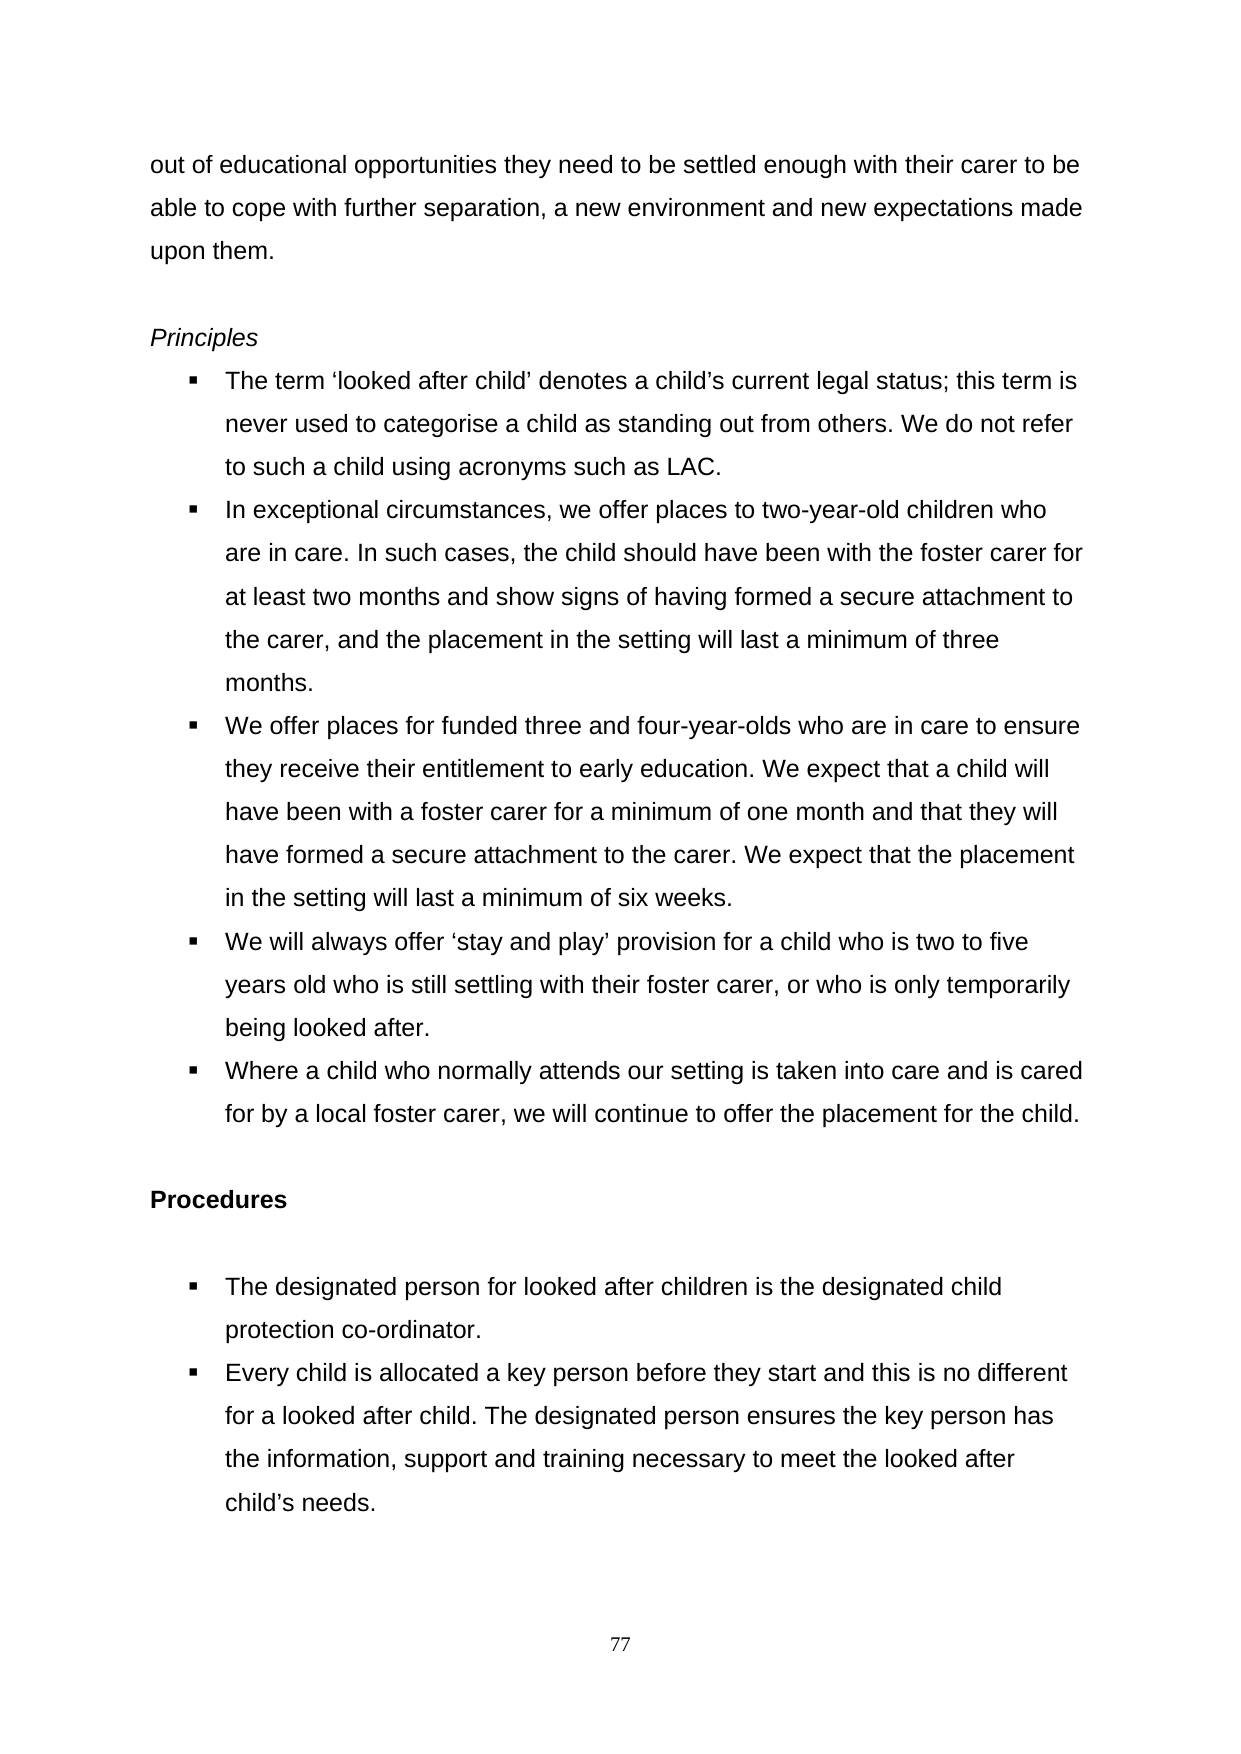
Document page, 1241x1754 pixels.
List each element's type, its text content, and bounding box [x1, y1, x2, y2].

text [150, 150, 1090, 265]
list We offer places for funded three and four-year-olds who are in care to ensure they receive their entitlement to early education. We expect that a child will have been with a foster carer for a minimum of one month and that they will have formed a secure attachment to the carer. We expect that the placement in the setting will last a minimum of six weeks. [187, 711, 1090, 912]
text Procedures [150, 1186, 1090, 1214]
list The term ‘looked after child’ denotes a child’s current legal status; this term is never used to categorise a child as standing out from others. We do not refer to such a child using acronyms such as LAC. [187, 366, 1090, 481]
list The designated person for looked after children is the designated child protection co-ordinator. [187, 1272, 1090, 1344]
list We will always offer ‘stay and play’ provision for a child who is two to five years old who is still settling with their foster carer, or who is only temporarily being looked after. [187, 927, 1090, 1042]
list Every child is allocated a key person before they start and this is no different for a looked after child. The designated person ensures the key person has the information, support and training necessary to meet the looked after child’s needs. [187, 1358, 1090, 1516]
list Where a child who normally attends our setting is taken into care and is cared for by a local foster carer, we will continue to offer the placement for the child. [187, 1056, 1090, 1128]
list Principles [150, 322, 1090, 351]
list In exceptional circumstances, we offer places to two-year-old children who are in care. In such cases, the child should have been with the foster carer for at least two months and show signs of having formed a secure attachment to the carer, and the placement in the setting will last a minimum of three months. [187, 495, 1090, 696]
